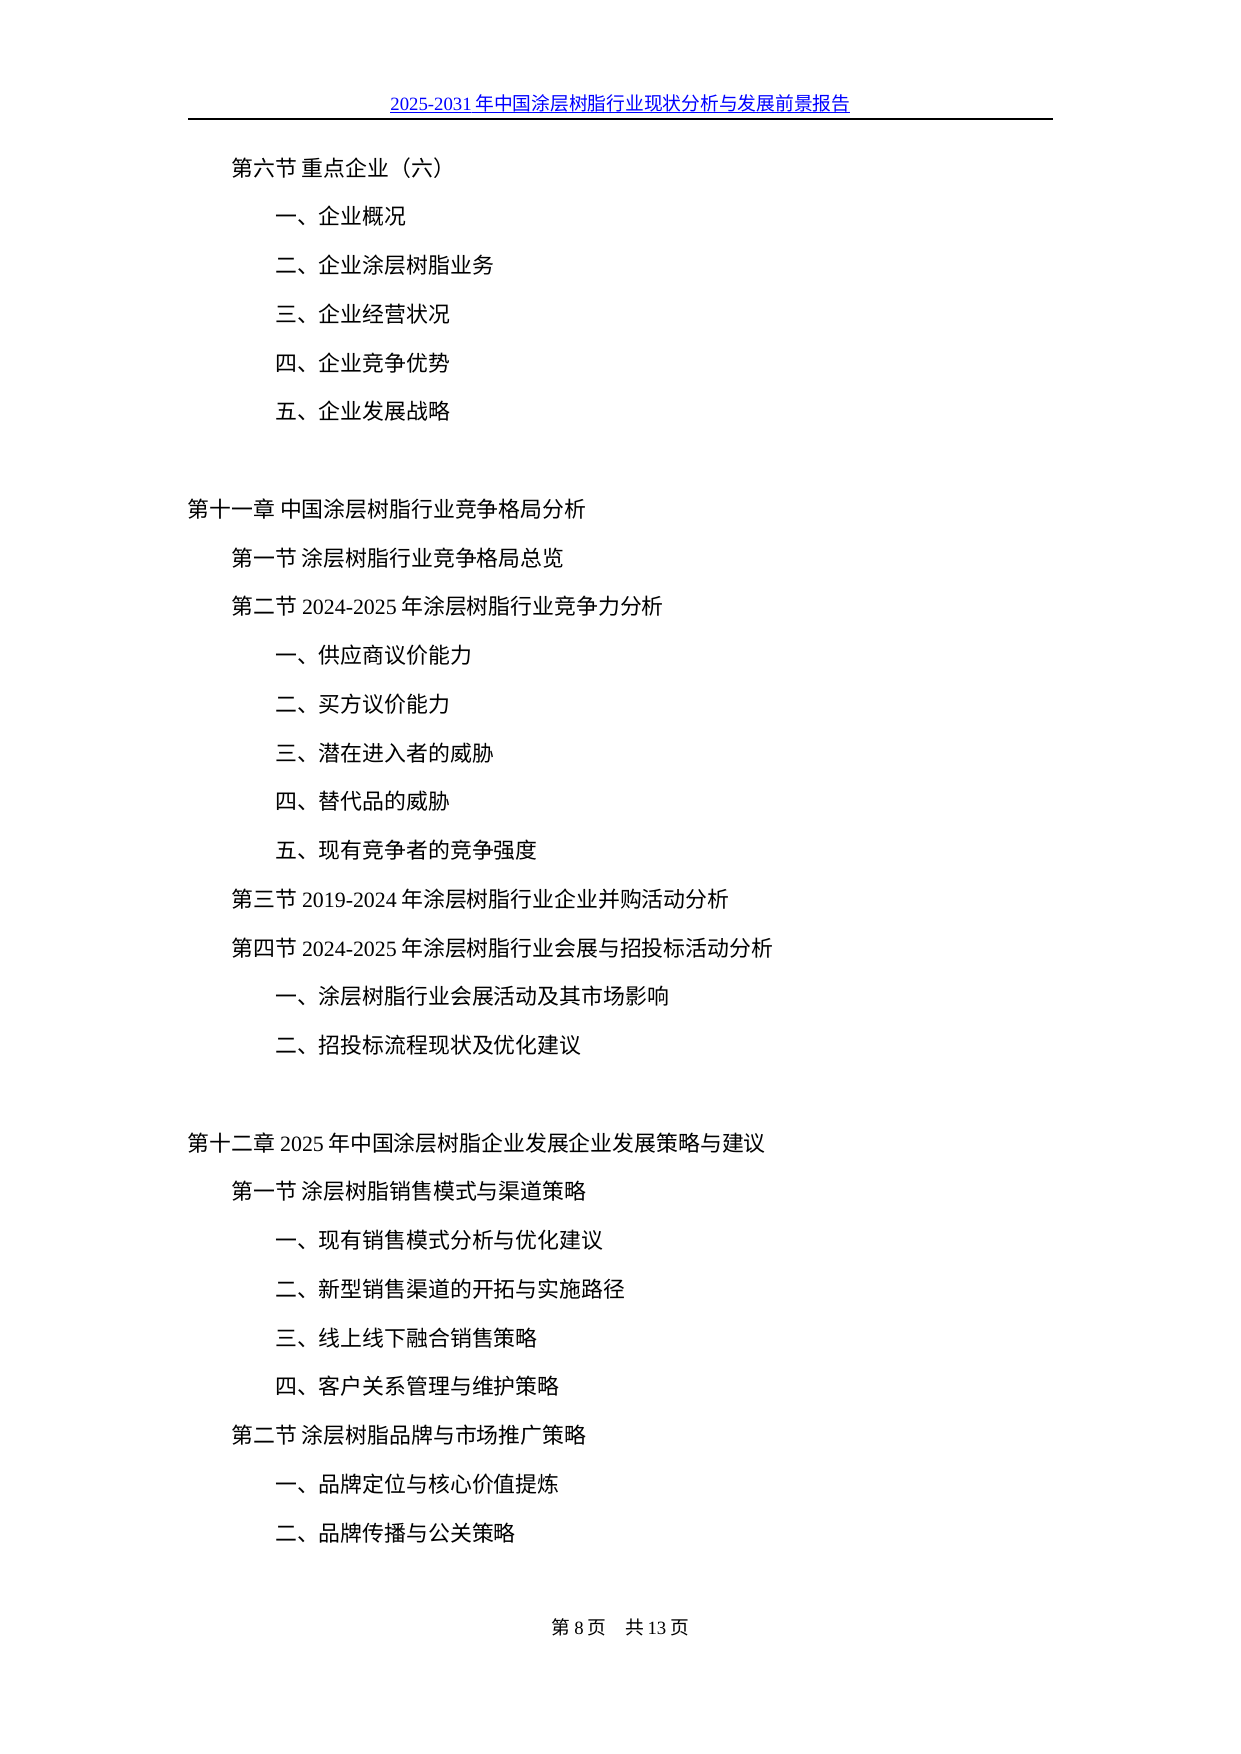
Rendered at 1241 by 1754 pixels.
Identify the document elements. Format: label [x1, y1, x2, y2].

text [187, 150, 1053, 1548]
